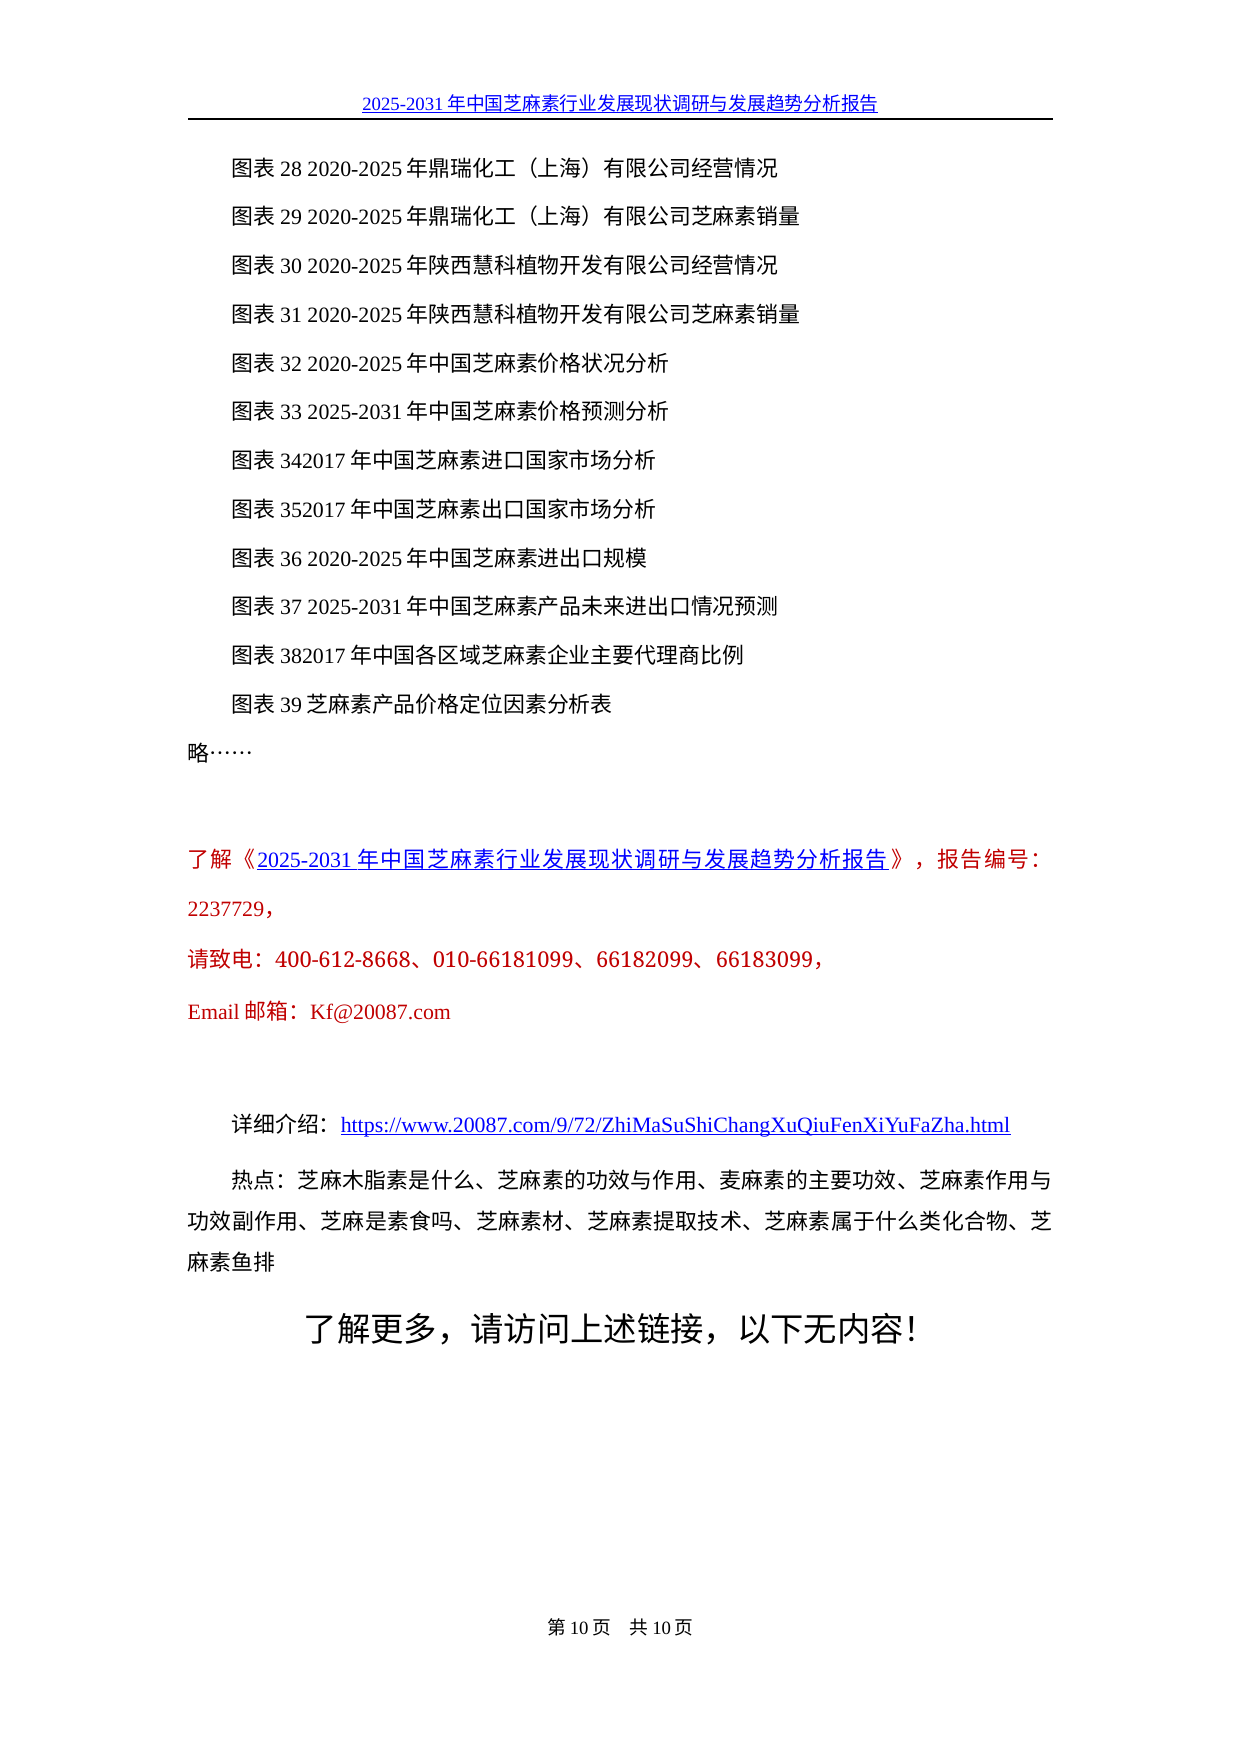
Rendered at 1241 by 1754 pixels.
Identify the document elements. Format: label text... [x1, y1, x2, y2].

text Email邮箱：Kf@20087.com [187, 993, 1053, 1026]
text 详细介绍：https://www.20087.com/9/72/ZhiMaSuShiChangXuQiuFenXiYuFaZha.html [187, 1106, 1053, 1139]
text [187, 150, 1053, 768]
title 了解更多，请访问上述链接，以下无内容！ [187, 1294, 1053, 1359]
text 请致电：400-612-8668、010-66181099、66182099、66183099， [187, 942, 1053, 974]
text 热点：芝麻木脂素是什么、芝麻素的功效与作用、麦麻素的主要功效、芝麻素作用与功效副作用、芝麻是素食吗、芝麻素材、芝麻素提取技术、芝麻素属于什么类化合物、芝麻素鱼排 [187, 1163, 1053, 1277]
text 了解《2025-2031年中国芝麻素行业发展现状调研与发展趋势分析报告》，报告编号：2237729， [187, 842, 1053, 923]
